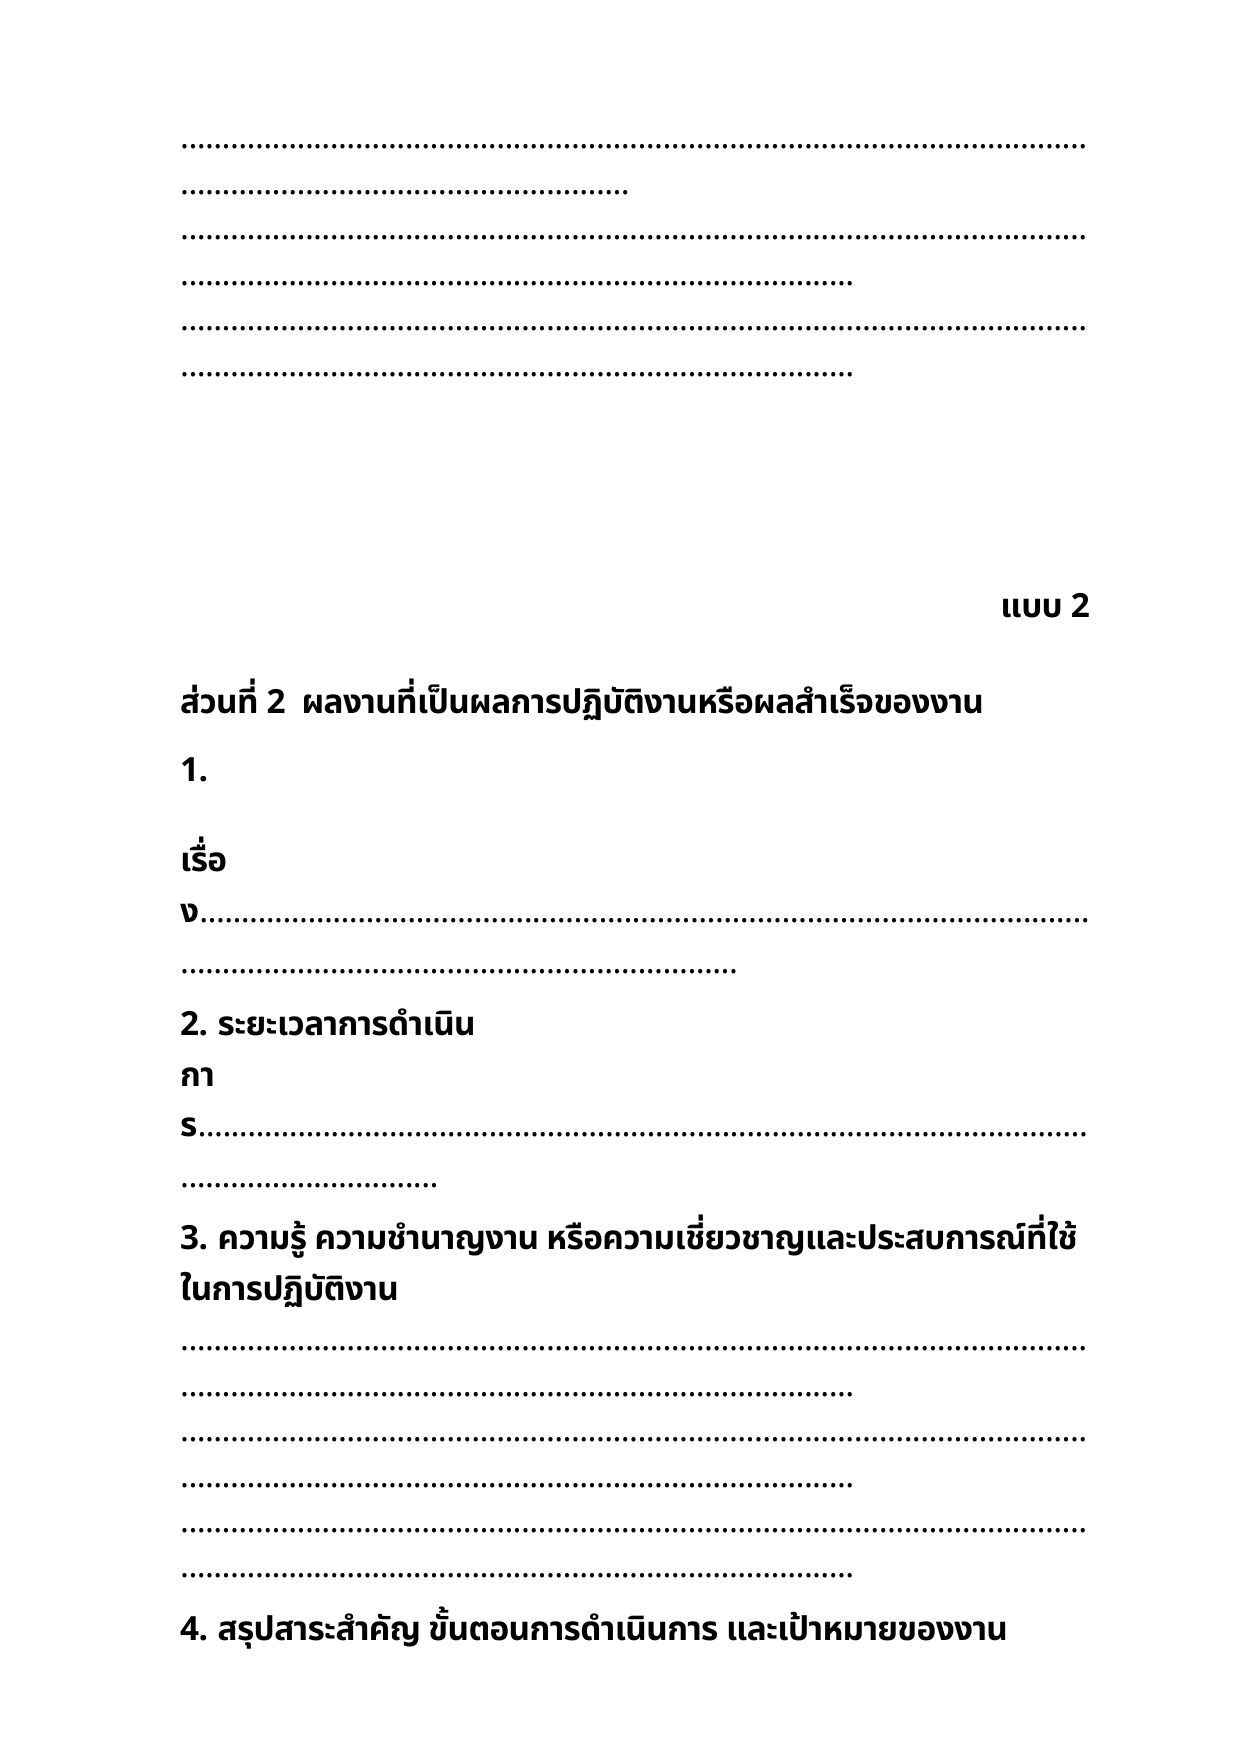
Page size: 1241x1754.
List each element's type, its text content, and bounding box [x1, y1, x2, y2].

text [180, 113, 1090, 204]
text 4. สรุปสาระสำคัญ ขั้นตอนการดำเนินการ และเป้าหมายของงาน [180, 1605, 1090, 1655]
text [180, 1497, 1090, 1588]
text 2. ระยะเวลาการดำเนินการ.......................................................................................................................................... [180, 1000, 1090, 1197]
text ส่วนที่ 2 ผลงานที่เป็นผลการปฏิบัติงานหรือผลสำเร็จของงาน [180, 678, 1090, 728]
text แบบ 2 [180, 582, 1090, 632]
text 1. เรื่อง.............................................................................................................................................................................. [180, 746, 1090, 983]
text 3. ความรู้ ความชำนาญงาน หรือความเชี่ยวชาญและประสบการณ์ที่ใช้ในการปฏิบัติงาน [180, 1214, 1090, 1315]
